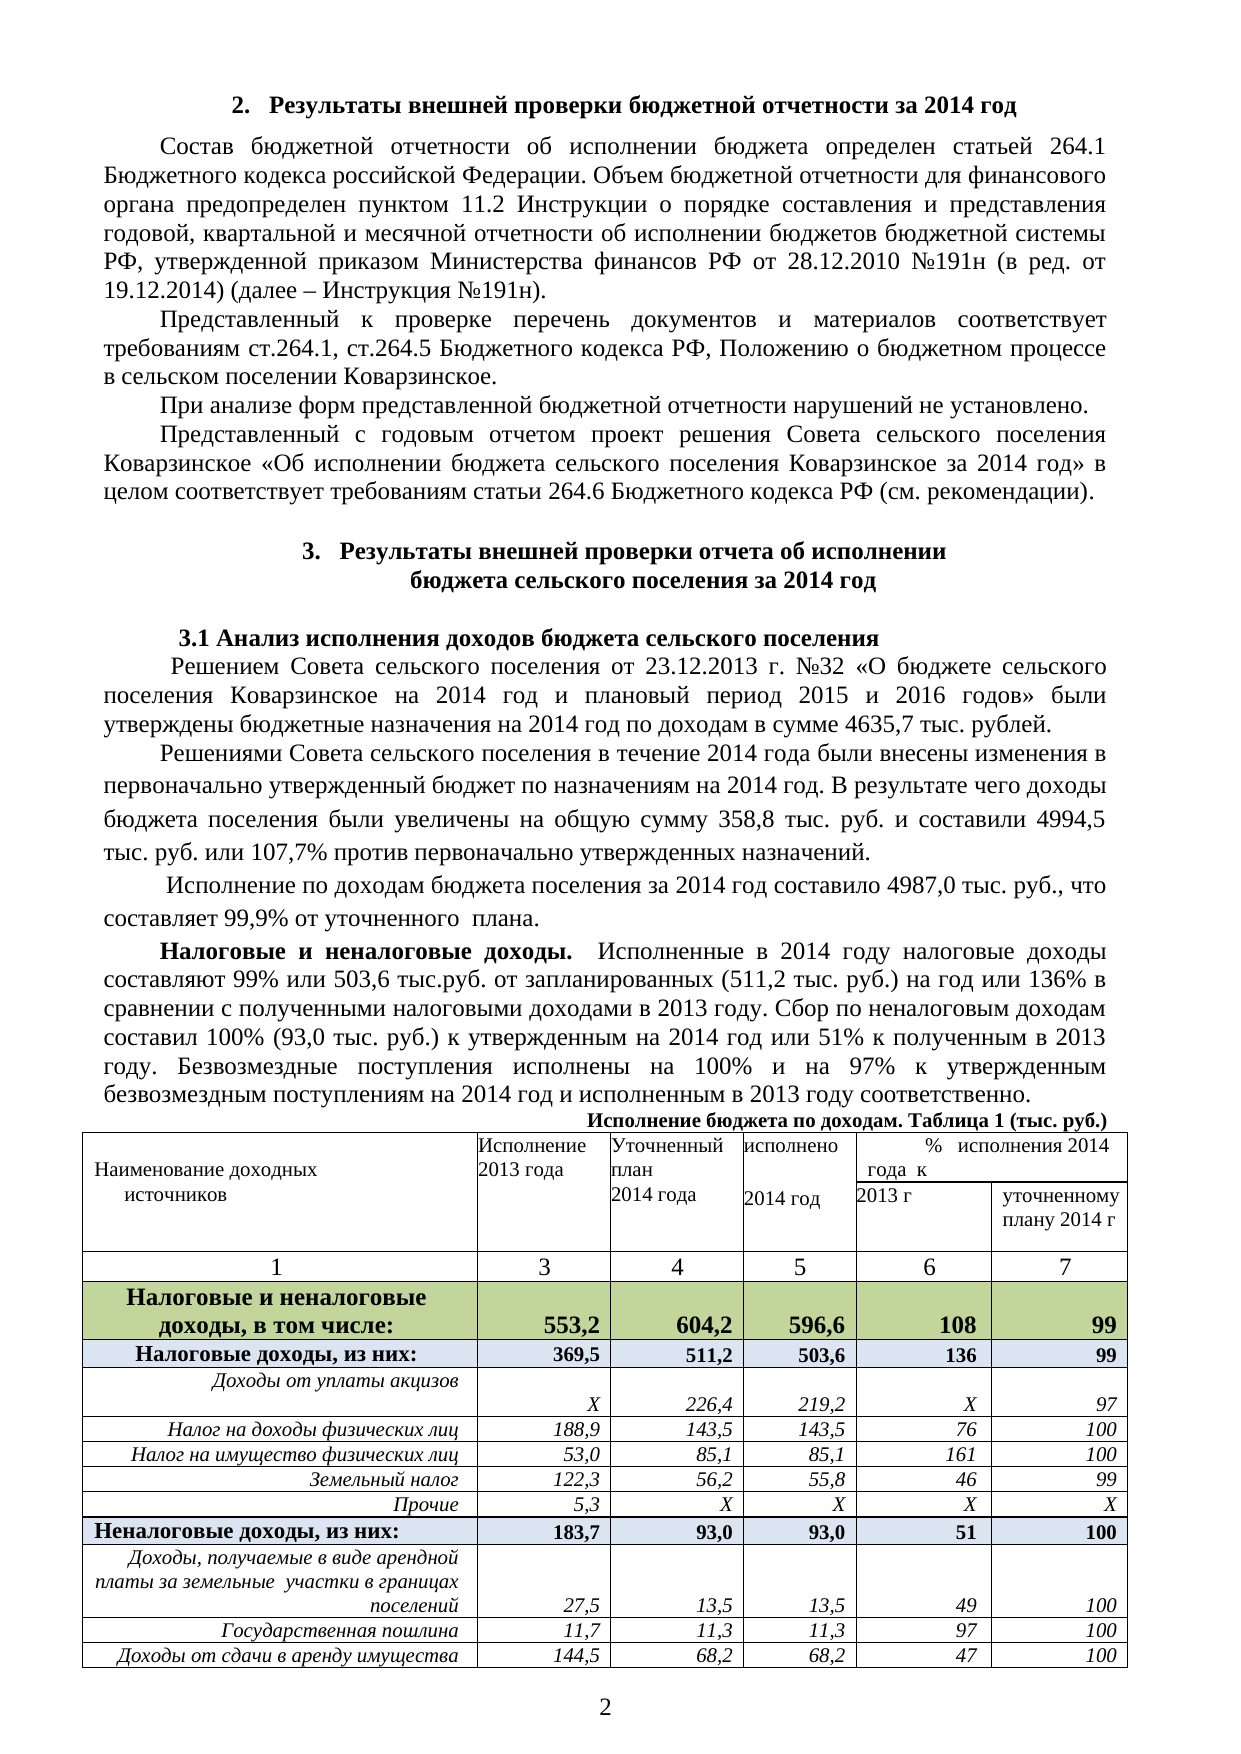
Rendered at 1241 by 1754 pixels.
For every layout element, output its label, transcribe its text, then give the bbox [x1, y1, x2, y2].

table_cell 2013 г [857, 1183, 991, 1251]
table_cell 3 [478, 1252, 610, 1281]
table_cell 99 [992, 1467, 1127, 1491]
table_cell 369,5 [478, 1340, 610, 1367]
table_cell 53,0 [478, 1442, 610, 1466]
table_cell 143,5 [611, 1417, 743, 1441]
table_cell 49 [857, 1545, 991, 1617]
text При анализе форм представленной бюджетной отчетности нарушений не установлено. [103, 390, 1107, 419]
table_cell 99 [992, 1282, 1127, 1339]
table_cell 97 [857, 1618, 991, 1642]
table_cell 144,5 [478, 1643, 610, 1667]
table_cell Земельный налог [83, 1467, 477, 1491]
text Исполнение бюджета по доходам. Таблица 1 (тыс. руб.) [103, 1108, 1107, 1132]
table_cell Государственная пошлина [83, 1618, 477, 1642]
text Налоговые и неналоговые доходы. Исполненные в 2014 году налоговые доходы составляют 99% или 503,6 тыс.руб. от запланированных (511,2 тыс. руб.) на год или 136% в сравнении с полученными налоговыми доходами в 2013 году. Сбор по неналоговым доходам составил 100% (93,0 тыс. руб.) к утвержденным на 2014 год или 51% к полученным в 2013 году. Безвозмездные поступления исполнены на 100% и на 97% к утвержденным безвозмездным поступлениям на 2014 год и исполненным в 2013 году соответственно. [103, 936, 1107, 1108]
table_cell 5 [744, 1252, 856, 1281]
table_cell 188,9 [478, 1417, 610, 1441]
table_cell 4 [611, 1252, 743, 1281]
table_cell Х [744, 1492, 856, 1516]
table_header Исполнение 2013 года [478, 1133, 610, 1251]
text Представленный к проверке перечень документов и материалов соответствует требованиям ст.264.1, ст.264.5 Бюджетного кодекса РФ, Положению о бюджетном процессе в сельском поселении Коварзинское. [103, 304, 1107, 390]
table_cell 47 [857, 1643, 991, 1667]
table_cell 1 [83, 1252, 477, 1281]
table_cell 604,2 [611, 1282, 743, 1339]
table_cell Налог на доходы физических лиц [83, 1417, 477, 1441]
table_cell Прочие [83, 1492, 477, 1516]
table_cell 143,5 [744, 1417, 856, 1441]
table_cell 100 [992, 1518, 1127, 1544]
table_cell 511,2 [611, 1340, 743, 1367]
table_cell 85,1 [611, 1442, 743, 1466]
text Состав бюджетной отчетности об исполнении бюджета определен статьей 264.1 Бюджетного кодекса российской Федерации. Объем бюджетной отчетности для финансового органа предопределен пунктом 11.2 Инструкции о порядке составления и представления годовой, квартальной и месячной отчетности об исполнении бюджетов бюджетной системы РФ, утвержденной приказом Министерства финансов РФ от 28.12.2010 №191н (в ред. от 19.12.2014) (далее – Инструкция №191н). [103, 131, 1107, 304]
table_cell 122,3 [478, 1467, 610, 1491]
table_cell Налог на имущество физических лиц [83, 1442, 477, 1466]
list Результаты внешней проверки отчета об исполнении [141, 536, 1107, 565]
list Результаты внешней проверки бюджетной отчетности за 2014 год [141, 90, 1107, 119]
table_cell 27,5 [478, 1545, 610, 1617]
text Исполнение по доходам бюджета поселения за 2014 год составило 4987,0 тыс. руб., что составляет 99,9% от уточненного плана. [103, 870, 1107, 931]
table_header исполнено 2014 год [744, 1133, 856, 1251]
table_cell 136 [857, 1340, 991, 1367]
table_cell 161 [857, 1442, 991, 1466]
table_cell Х [857, 1368, 991, 1416]
table_cell 100 [992, 1545, 1127, 1617]
table_cell 5,3 [478, 1492, 610, 1516]
list бюджета сельского поселения за 2014 год [178, 565, 1107, 594]
list Анализ исполнения доходов бюджета сельского поселения [178, 623, 1107, 651]
table_cell Х [857, 1492, 991, 1516]
table_header % исполнения 2014 года к [857, 1133, 1127, 1181]
table_cell 93,0 [744, 1518, 856, 1544]
table_cell 76 [857, 1417, 991, 1441]
table_cell 11,7 [478, 1618, 610, 1642]
table_cell 11,3 [744, 1618, 856, 1642]
table_cell 46 [857, 1467, 991, 1491]
table_cell Налоговые и неналоговые доходы, в том числе: [83, 1282, 477, 1339]
table_cell 108 [857, 1282, 991, 1339]
table_cell Неналоговые доходы, из них: [83, 1518, 477, 1544]
table_cell 13,5 [611, 1545, 743, 1617]
table_header Уточненный план 2014 года [611, 1133, 743, 1251]
table_cell Х [992, 1492, 1127, 1516]
table_cell 99 [992, 1340, 1127, 1367]
table_cell 11,3 [611, 1618, 743, 1642]
table_cell 226,4 [611, 1368, 743, 1416]
table_cell 100 [992, 1442, 1127, 1466]
text Решением Совета сельского поселения от 23.12.2013 г. №32 «О бюджете сельского поселения Коварзинское на 2014 год и плановый период 2015 и 2016 годов» были утверждены бюджетные назначения на 2014 год по доходам в сумме 4635,7 тыс. рублей. [103, 651, 1107, 738]
table_cell 503,6 [744, 1340, 856, 1367]
text Решениями Совета сельского поселения в течение 2014 года были внесены изменения в первоначально утвержденный бюджет по назначениям на 2014 год. В результате чего доходы бюджета поселения были увеличены на общую сумму 358,8 тыс. руб. и составили 4994,5 тыс. руб. или 107,7% против первоначально утвержденных назначений. [103, 738, 1107, 865]
table_cell 51 [857, 1518, 991, 1544]
table_cell 93,0 [611, 1518, 743, 1544]
table_cell 97 [992, 1368, 1127, 1416]
table_cell Х [478, 1368, 610, 1416]
table_cell 56,2 [611, 1467, 743, 1491]
table_cell 55,8 [744, 1467, 856, 1491]
table_cell 596,6 [744, 1282, 856, 1339]
table_cell 100 [992, 1643, 1127, 1667]
table_cell 553,2 [478, 1282, 610, 1339]
table_cell 6 [857, 1252, 991, 1281]
table_cell 7 [992, 1252, 1127, 1281]
table_cell 68,2 [744, 1643, 856, 1667]
table_cell Доходы от сдачи в аренду имущества [83, 1643, 477, 1667]
table_cell 13,5 [744, 1545, 856, 1617]
table_cell 68,2 [611, 1643, 743, 1667]
table_cell 100 [992, 1417, 1127, 1441]
table_cell Доходы от уплаты акцизов [83, 1368, 477, 1416]
table_cell уточненному плану 2014 г [992, 1183, 1127, 1251]
table_cell Налоговые доходы, из них: [83, 1340, 477, 1367]
table_cell 219,2 [744, 1368, 856, 1416]
table_cell 100 [992, 1618, 1127, 1642]
table_header Наименование доходных источников [83, 1133, 477, 1251]
table_cell 183,7 [478, 1518, 610, 1544]
table_cell 85,1 [744, 1442, 856, 1466]
text Представленный с годовым отчетом проект решения Совета сельского поселения Коварзинское «Об исполнении бюджета сельского поселения Коварзинское за 2014 год» в целом соответствует требованиям статьи 264.6 Бюджетного кодекса РФ (см. рекомендации). [103, 419, 1107, 505]
table_cell Доходы, получаемые в виде арендной платы за земельные участки в границах поселений [83, 1545, 477, 1617]
table_cell Х [611, 1492, 743, 1516]
